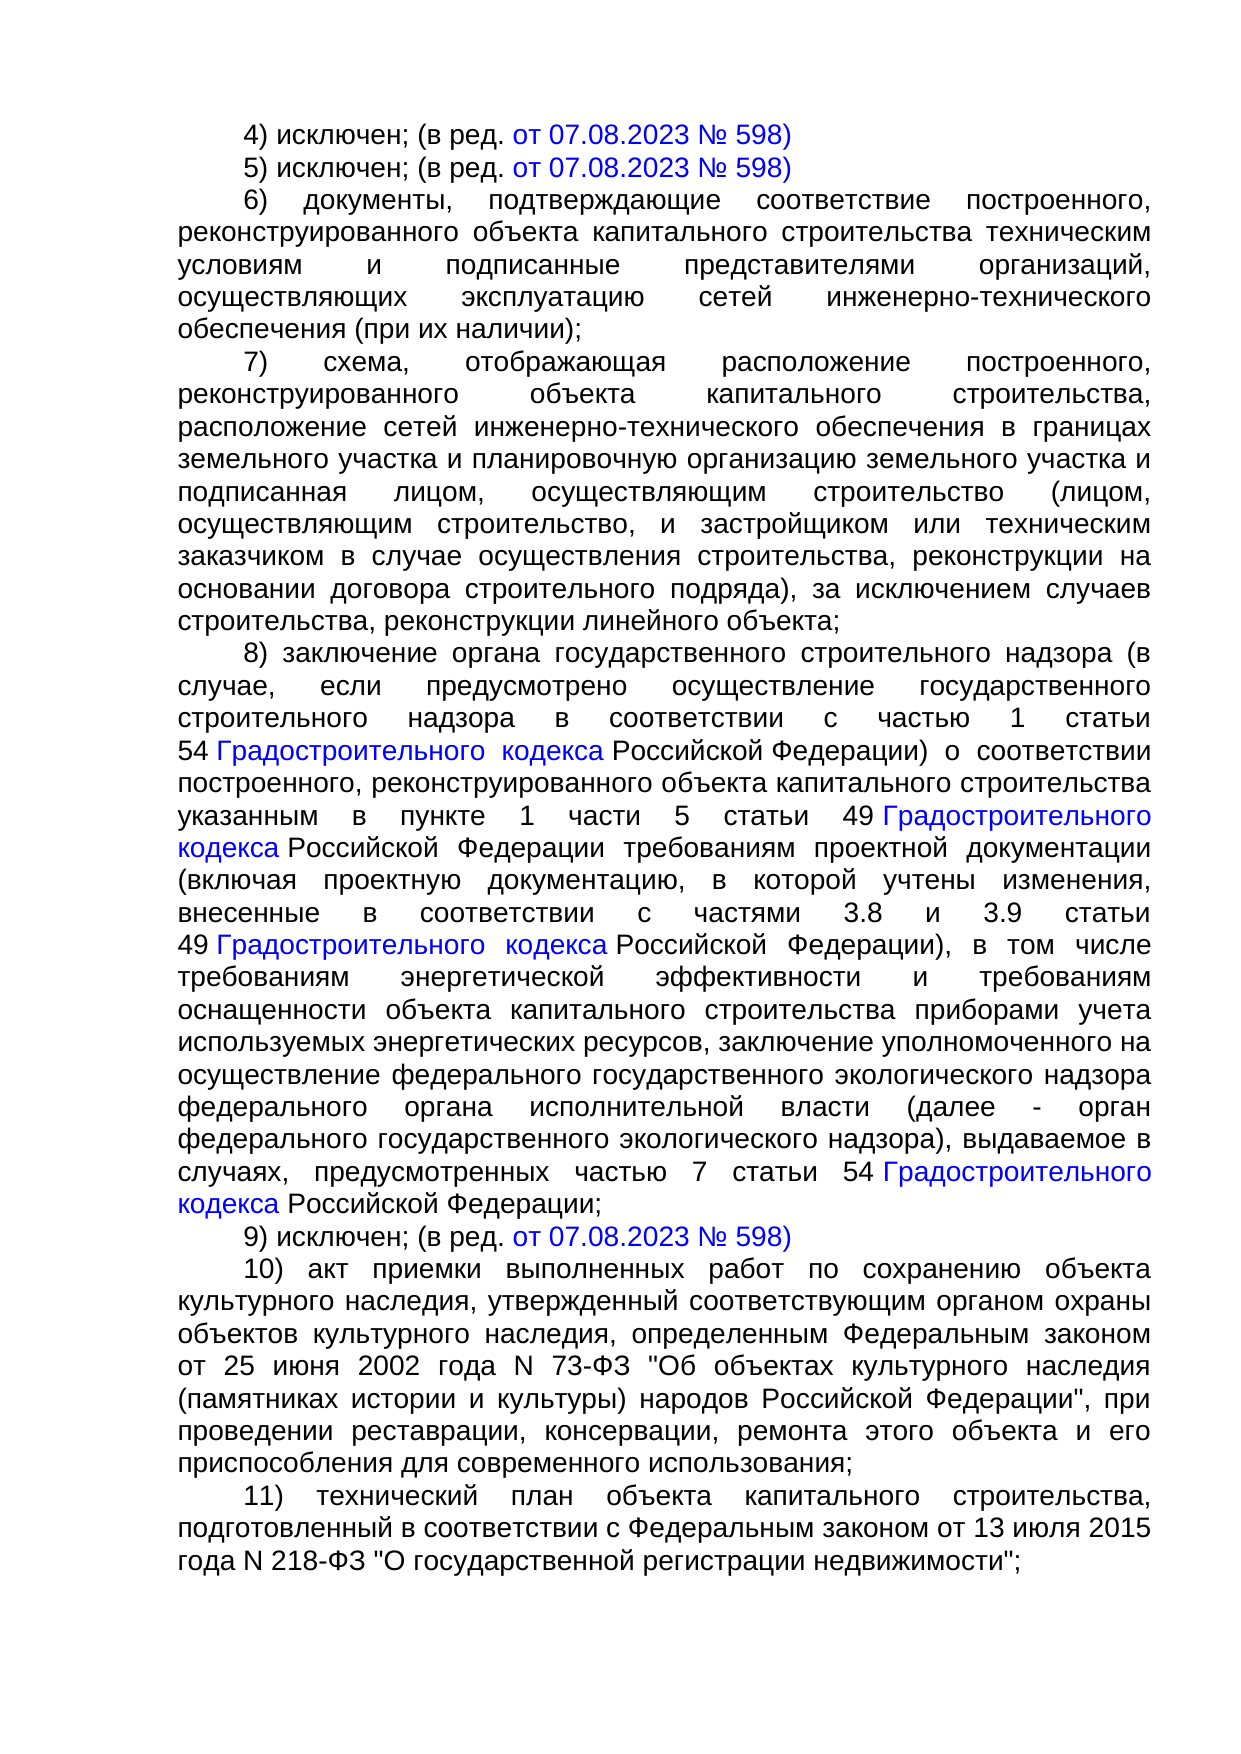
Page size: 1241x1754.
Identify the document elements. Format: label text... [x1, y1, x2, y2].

text 6) документы, подтверждающие соответствие построенного, реконструированного объекта капитального строительства техническим условиям и подписанные представителями организаций, осуществляющих эксплуатацию сетей инженерно-технического обеспечения (при их наличии); [177, 183, 1152, 345]
text 7) схема, отображающая расположение построенного, реконструированного объекта капитального строительства, расположение сетей инженерно-технического обеспечения в границах земельного участка и планировочную организацию земельного участка и подписанная лицом, осуществляющим строительство (лицом, осуществляющим строительство, и застройщиком или техническим заказчиком в случае осуществления строительства, реконструкции на основании договора строительного подряда), за исключением случаев строительства, реконструкции линейного объекта; [177, 345, 1152, 636]
text 4) исключен; (в ред. от 07.08.2023 № 598) [177, 118, 1152, 151]
text 10) акт приемки выполненных работ по сохранению объекта культурного наследия, утвержденный соответствующим органом охраны объектов культурного наследия, определенным Федеральным законом от 25 июня 2002 года N 73-ФЗ "Об объектах культурного наследия (памятниках истории и культуры) народов Российской Федерации", при проведении реставрации, консервации, ремонта этого объекта и его приспособления для современного использования; [177, 1252, 1152, 1479]
text 9) исключен; (в ред. от 07.08.2023 № 598) [177, 1219, 1152, 1252]
text 8) заключение органа государственного строительного надзора (в случае, если предусмотрено осуществление государственного строительного надзора в соответствии с частью 1 статьи 54 Градостроительного кодекса Российской Федерации) о соответствии построенного, реконструированного объекта капитального строительства указанным в пункте 1 части 5 статьи 49 Градостроительного кодекса Российской Федерации требованиям проектной документации (включая проектную документацию, в которой учтены изменения, внесенные в соответствии с частями 3.8 и 3.9 статьи 49 Градостроительного кодекса Российской Федерации), в том числе требованиям энергетической эффективности и требованиям оснащенности объекта капитального строительства приборами учета используемых энергетических ресурсов, заключение уполномоченного на осуществление федерального государственного экологического надзора федерального органа исполнительной власти (далее - орган федерального государственного экологического надзора), выдаваемое в случаях, предусмотренных частью 7 статьи 54 Градостроительного кодекса Российской Федерации; [177, 636, 1152, 1219]
text 11) технический план объекта капитального строительства, подготовленный в соответствии с Федеральным законом от 13 июля 2015 года N 218-ФЗ "О государственной регистрации недвижимости"; [177, 1479, 1152, 1576]
text 5) исключен; (в ред. от 07.08.2023 № 598) [177, 151, 1152, 183]
